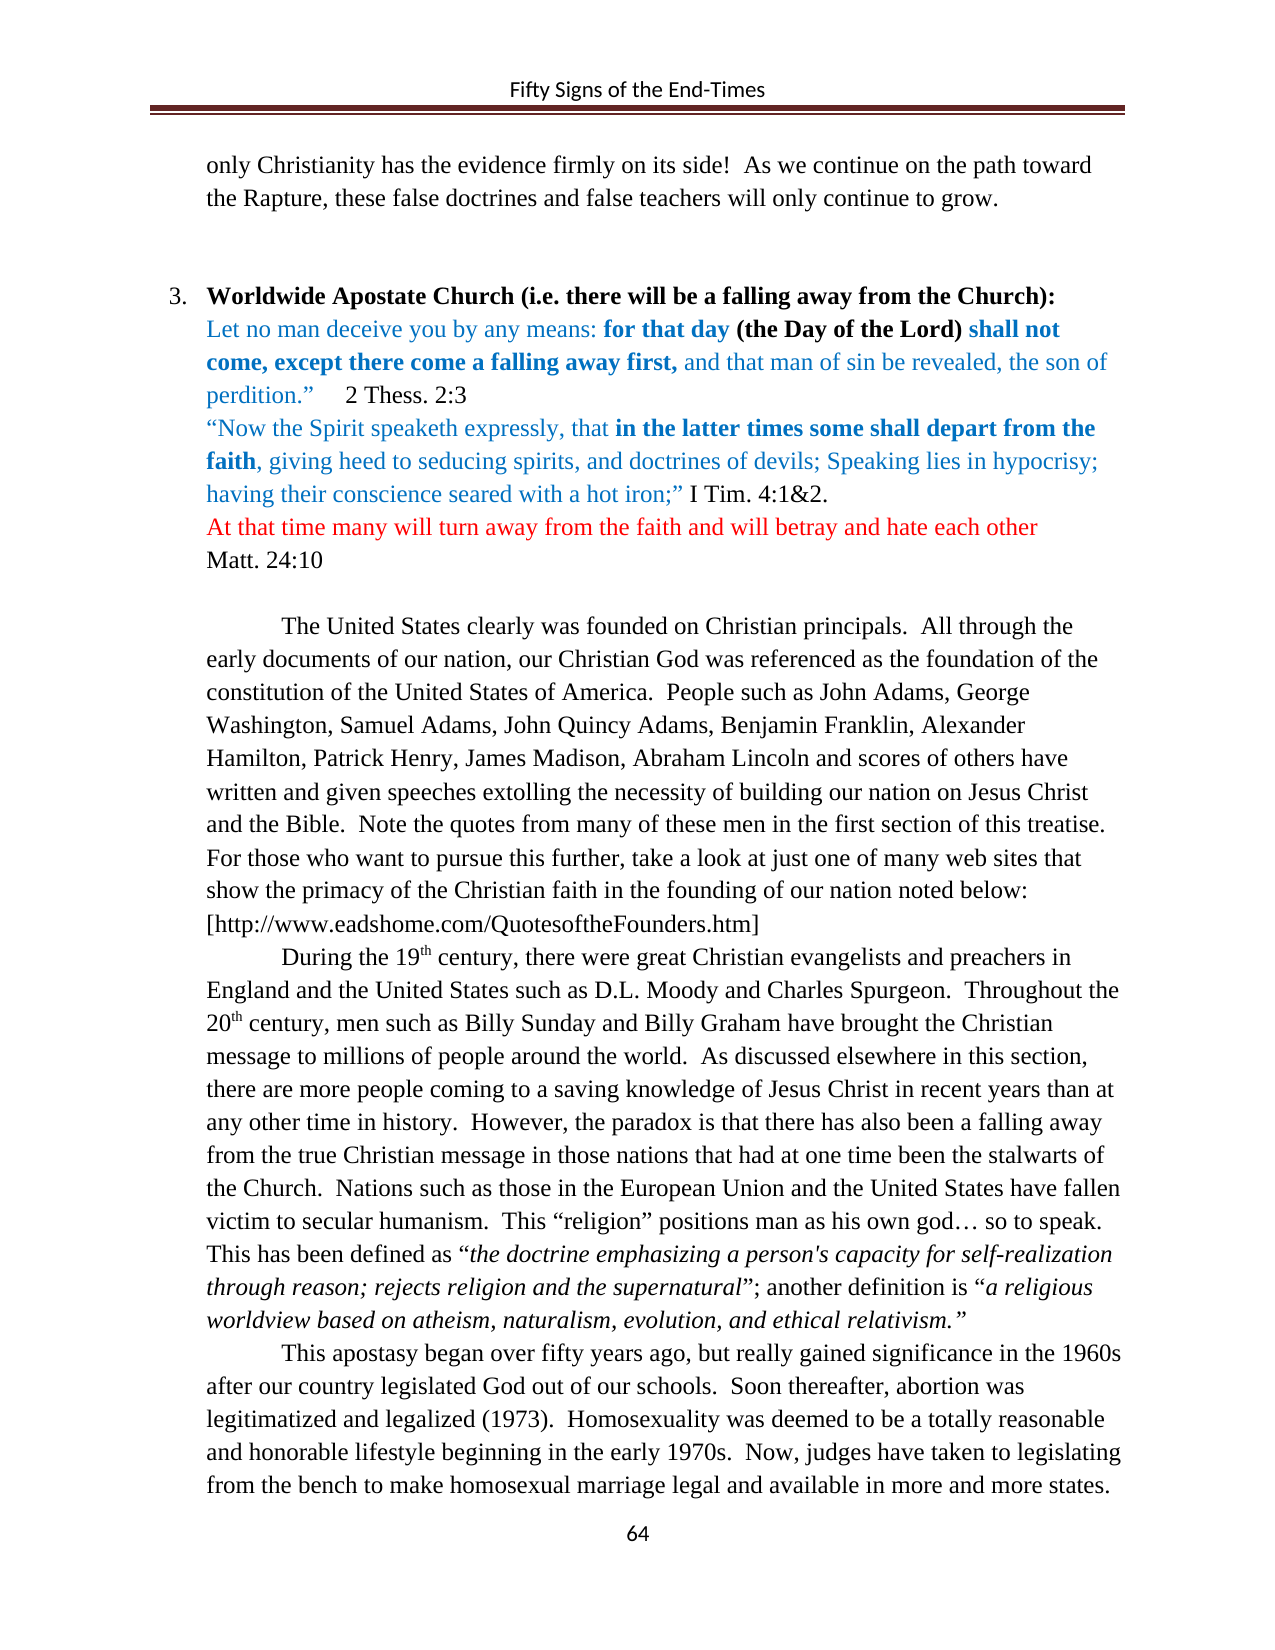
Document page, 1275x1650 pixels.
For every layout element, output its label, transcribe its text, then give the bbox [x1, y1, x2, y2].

list Let no man deceive you by any means: for that day (the Day of the Lord) shall not come, except there come a falling away first, and that man of sin be revealed, the son of perdition.” 2 Thess. 2:3 [206, 314, 1125, 409]
list “Now the Spirit speaketh expressly, that in the latter times some shall depart from the faith, giving heed to seducing spirits, and doctrines of devils; Speaking lies in hypocrisy; having their conscience seared with a hot iron;” I Tim. 4:1&2. [206, 413, 1125, 508]
list The United States clearly was founded on Christian principals. All through the early documents of our nation, our Christian God was referenced as the foundation of the constitution of the United States of America. People such as John Adams, George Washington, Samuel Adams, John Quincy Adams, Benjamin Franklin, Alexander Hamilton, Patrick Henry, James Madison, Abraham Lincoln and scores of others have written and given speeches extolling the necessity of building our nation on Jesus Christ and the Bible. Note the quotes from many of these men in the first section of this treatise. For those who want to pursue this further, take a look at just one of many web sites that show the primacy of the Christian faith in the founding of our nation noted below: [http://www.eadshome.com/QuotesoftheFounders.htm] [206, 611, 1125, 937]
list During the 19th century, there were great Christian evangelists and preachers in England and the United States such as D.L. Moody and Charles Spurgeon. Throughout the 20th century, men such as Billy Sunday and Billy Graham have brought the Christian message to millions of people around the world. As discussed elsewhere in this section, there are more people coming to a saving knowledge of Jesus Christ in recent years than at any other time in history. However, the paradox is that there has also been a falling away from the true Christian message in those nations that had at one time been the stalwarts of the Church. Nations such as those in the European Union and the United States have fallen victim to secular humanism. This “religion” positions man as his own god… so to speak. This has been defined as “the doctrine emphasizing a person's capacity for self-realization through reason; rejects religion and the supernatural”; another definition is “a religious worldview based on atheism, naturalism, evolution, and ethical relativism.” [206, 942, 1125, 1334]
list Worldwide Apostate Church (i.e. there will be a falling away from the Church): [169, 281, 1125, 310]
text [206, 150, 1125, 212]
list At that time many will turn away from the faith and will betray and hate each other Matt. 24:10 [206, 512, 1125, 574]
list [206, 1338, 1125, 1499]
